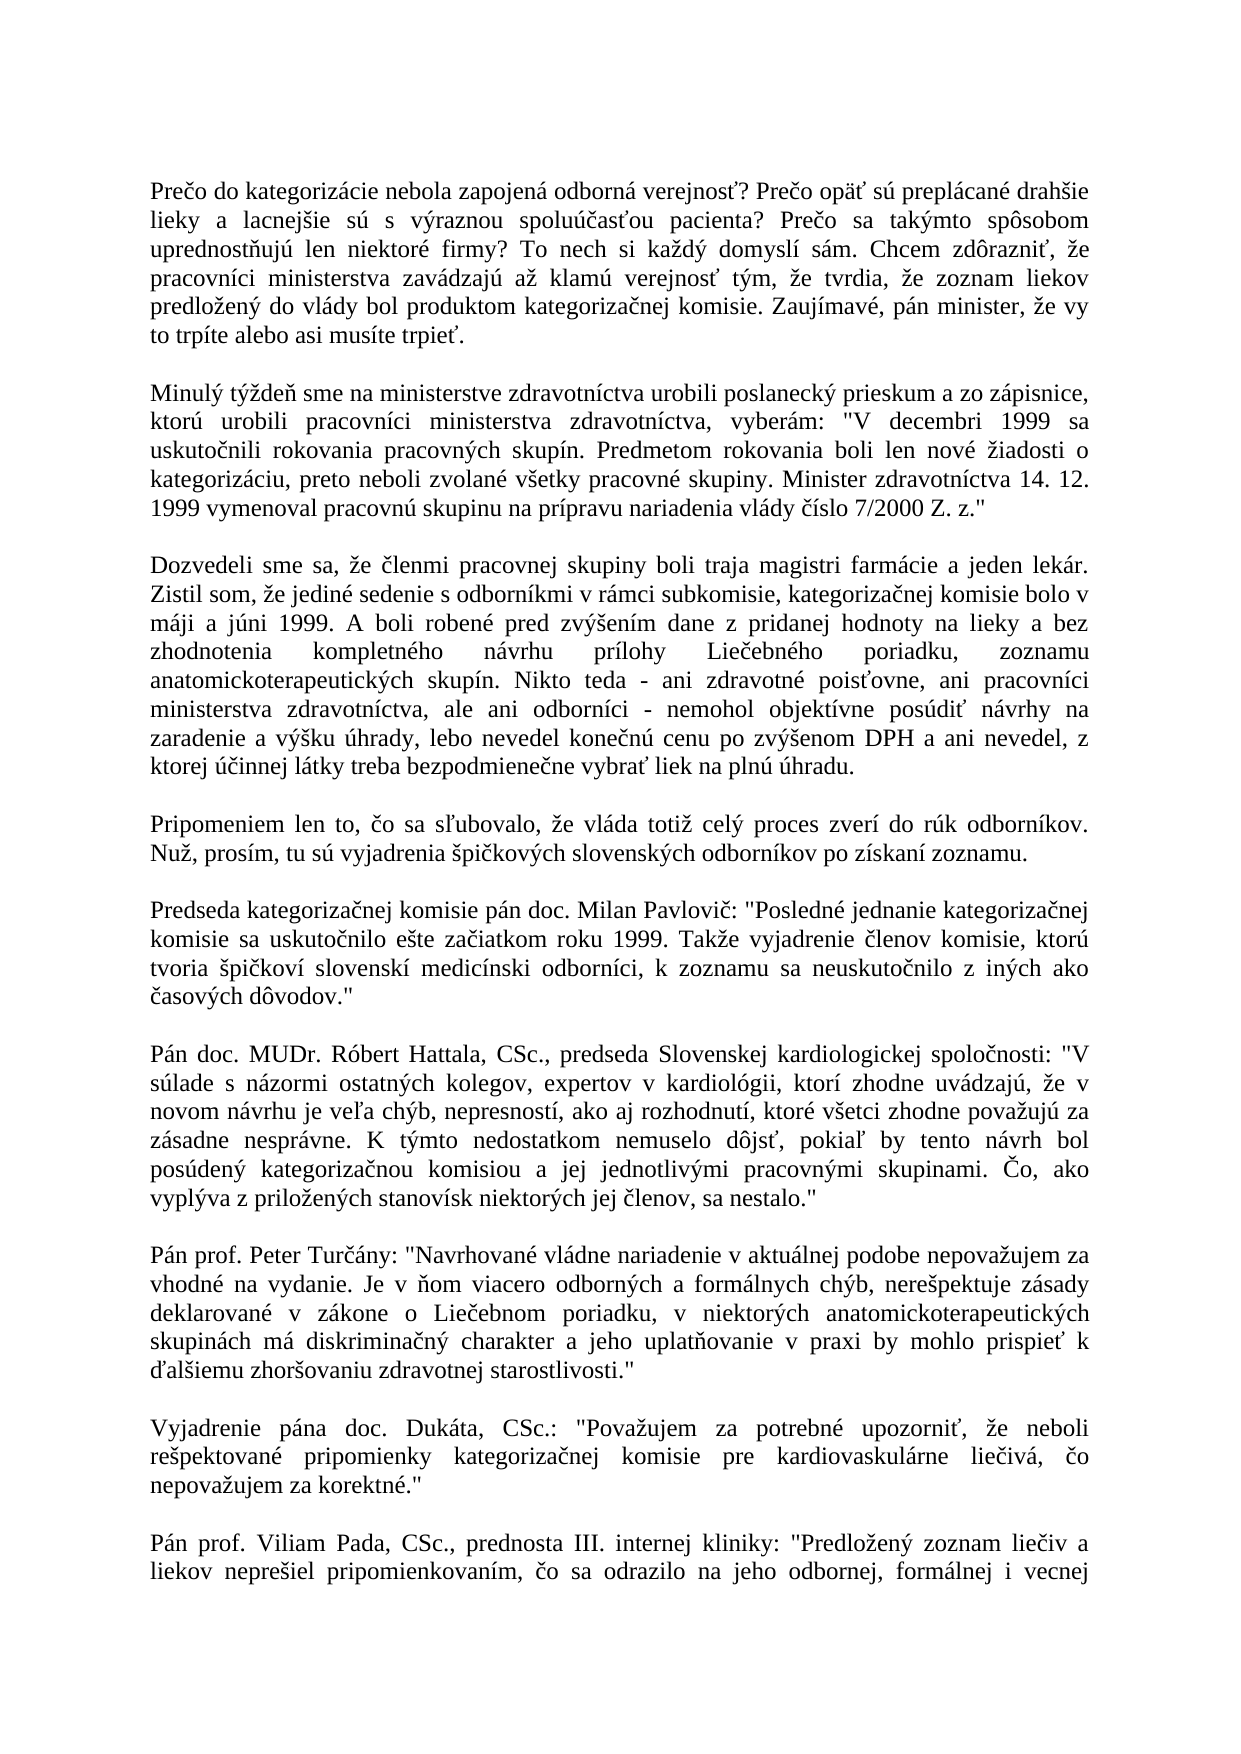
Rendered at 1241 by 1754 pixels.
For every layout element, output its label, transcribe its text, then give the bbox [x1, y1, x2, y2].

text Vyjadrenie pána doc. Dukáta, CSc.: "Považujem za potrebné upozorniť, že neboli rešpektované pripomienky kategorizačnej komisie pre kardiovaskulárne liečivá, čo nepovažujem za korektné." [150, 1413, 1090, 1499]
text Pán doc. MUDr. Róbert Hattala, CSc., predseda Slovenskej kardiologickej spoločnosti: "V súlade s názormi ostatných kolegov, expertov v kardiológii, ktorí zhodne uvádzajú, že v novom návrhu je veľa chýb, nepresností, ako aj rozhodnutí, ktoré všetci zhodne považujú za zásadne nesprávne. K týmto nedostatkom nemuselo dôjsť, pokiaľ by tento návrh bol posúdený kategorizačnou komisiou a jej jednotlivými pracovnými skupinami. Čo, ako vyplýva z priložených stanovísk niektorých jej členov, sa nestalo." [150, 1039, 1090, 1211]
text Minulý týždeň sme na ministerstve zdravotníctva urobili poslanecký prieskum a zo zápisnice, ktorú urobili pracovníci ministerstva zdravotníctva, vyberám: "V decembri 1999 sa uskutočnili rokovania pracovných skupín. Predmetom rokovania boli len nové žiadosti o kategorizáciu, preto neboli zvolané všetky pracovné skupiny. Minister zdravotníctva 14. 12. 1999 vymenoval pracovnú skupinu na prípravu nariadenia vlády číslo 7/2000 Z. z." [150, 378, 1090, 521]
text Pripomeniem len to, čo sa sľubovalo, že vláda totiž celý proces zverí do rúk odborníkov. Nuž, prosím, tu sú vyjadrenia špičkových slovenských odborníkov po získaní zoznamu. [150, 809, 1090, 866]
text Dozvedeli sme sa, že členmi pracovnej skupiny boli traja magistri farmácie a jeden lekár. Zistil som, že jediné sedenie s odborníkmi v rámci subkomisie, kategorizačnej komisie bolo v máji a júni 1999. A boli robené pred zvýšením dane z pridanej hodnoty na lieky a bez zhodnotenia kompletného návrhu prílohy Liečebného poriadku, zoznamu anatomickoterapeutických skupín. Nikto teda - ani zdravotné poisťovne, ani pracovníci ministerstva zdravotníctva, ale ani odborníci - nemohol objektívne posúdiť návrhy na zaradenie a výšku úhrady, lebo nevedel konečnú cenu po zvýšenom DPH a ani nevedel, z ktorej účinnej látky treba bezpodmienečne vybrať liek na plnú úhradu. [150, 550, 1090, 780]
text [150, 1528, 1090, 1585]
text Prečo do kategorizácie nebola zapojená odborná verejnosť? Prečo opäť sú preplácané drahšie lieky a lacnejšie sú s výraznou spoluúčasťou pacienta? Prečo sa takýmto spôsobom uprednostňujú len niektoré firmy? To nech si každý domyslí sám. Chcem zdôrazniť, že pracovníci ministerstva zavádzajú až klamú verejnosť tým, že tvrdia, že zoznam liekov predložený do vlády bol produktom kategorizačnej komisie. Zaujímavé, pán minister, že vy to trpíte alebo asi musíte trpieť. [150, 176, 1090, 349]
text Pán prof. Peter Turčány: "Navrhované vládne nariadenie v aktuálnej podobe nepovažujem za vhodné na vydanie. Je v ňom viacero odborných a formálnych chýb, nerešpektuje zásady deklarované v zákone o Liečebnom poriadku, v niektorých anatomickoterapeutických skupinách má diskriminačný charakter a jeho uplatňovanie v praxi by mohlo prispieť k ďalšiemu zhoršovaniu zdravotnej starostlivosti." [150, 1240, 1090, 1384]
text Predseda kategorizačnej komisie pán doc. Milan Pavlovič: "Posledné jednanie kategorizačnej komisie sa uskutočnilo ešte začiatkom roku 1999. Takže vyjadrenie členov komisie, ktorú tvoria špičkoví slovenskí medicínski odborníci, k zoznamu sa neuskutočnilo z iných ako časových dôvodov." [150, 895, 1090, 1010]
